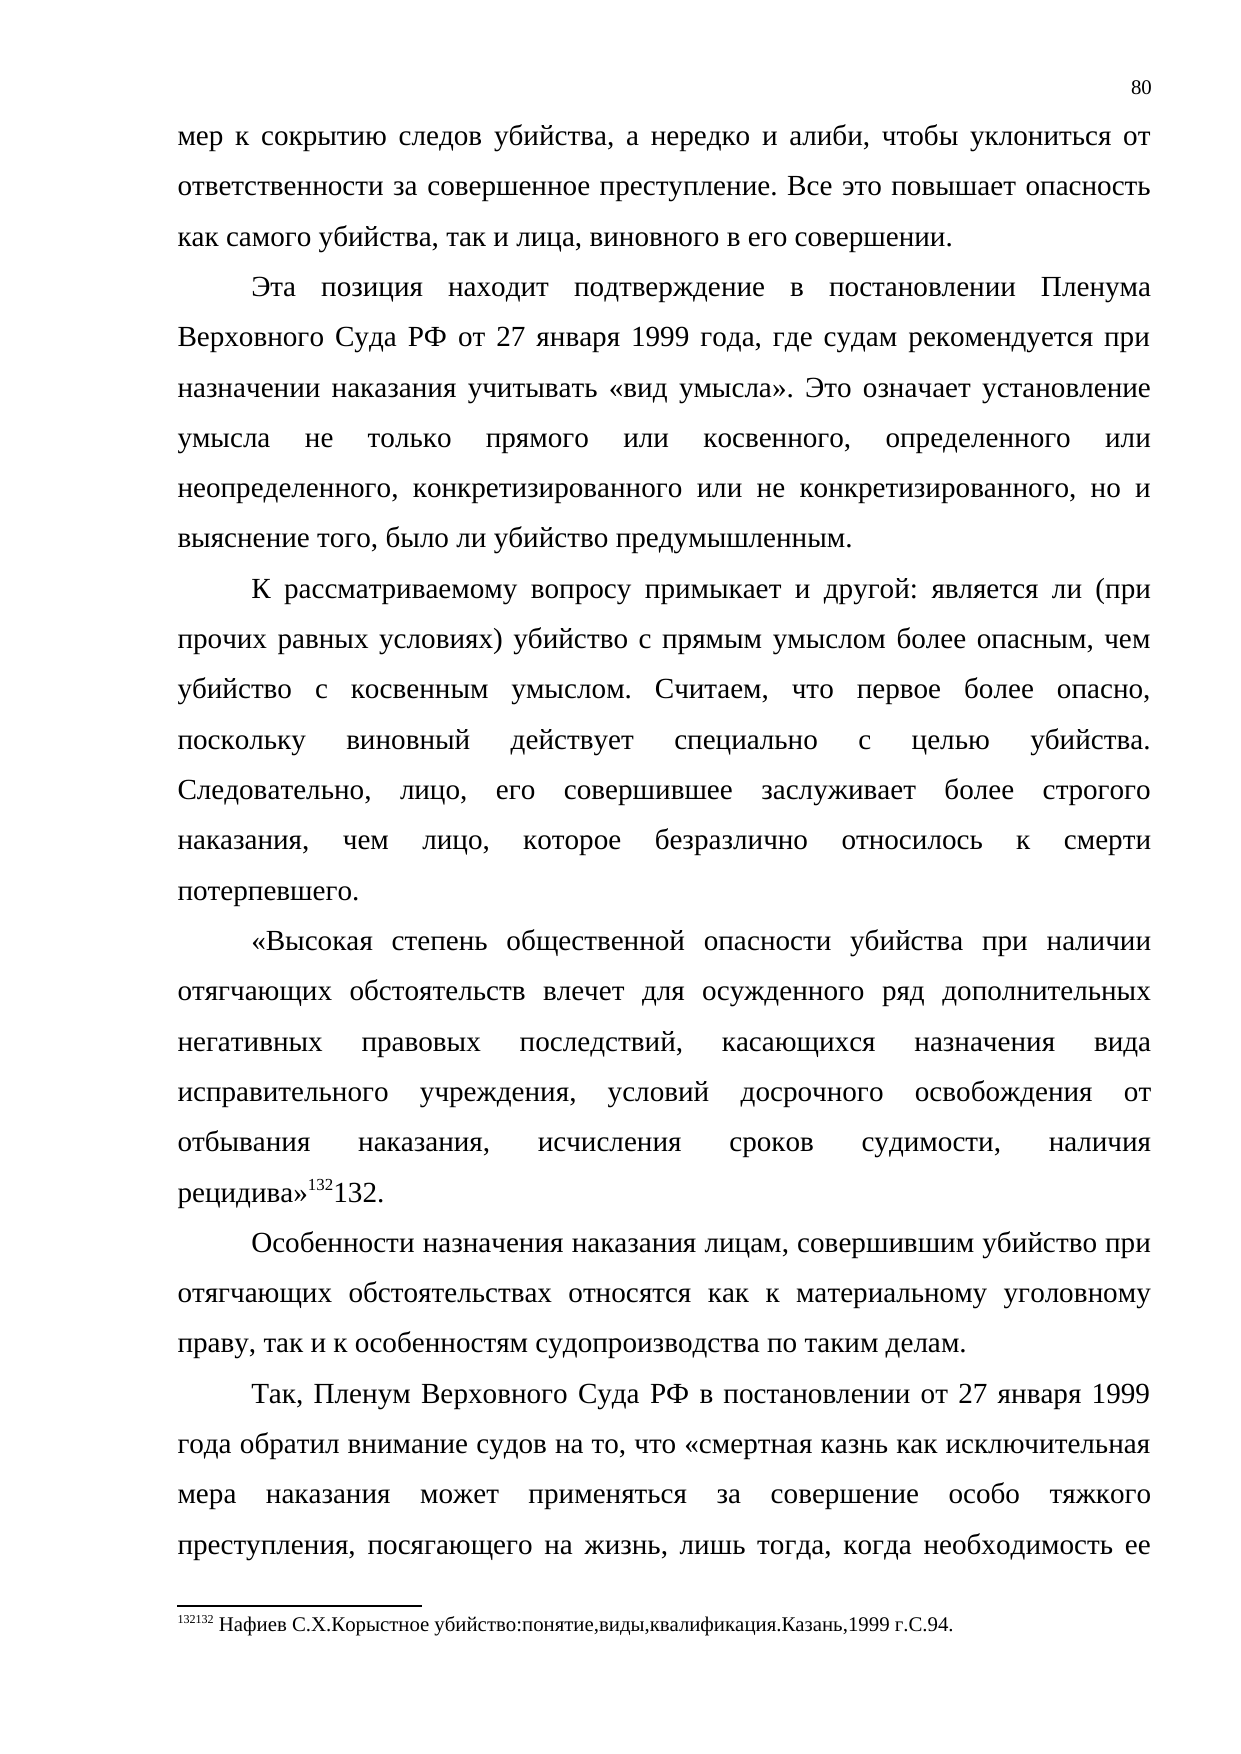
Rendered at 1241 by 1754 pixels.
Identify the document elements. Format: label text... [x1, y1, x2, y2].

text Особенности назначения наказания лицам, совершившим убийство при отягчающих обстоятельствах относятся как к материальному уголовному праву, так и к особенностям судопроизводства по таким делам. [177, 1225, 1152, 1359]
text «Высокая степень общественной опасности убийства при наличии отягчающих обстоятельств влечет для осужденного ряд дополнительных негативных правовых последствий, касающихся назначения вида исправительного учреждения, условий досрочного освобождения от отбывания наказания, исчисления сроков судимости, наличия рецидива»132. [177, 923, 1152, 1208]
text Эта позиция находит подтверждение в постановлении Пленума Верховного Суда РФ от 27 января 1999 года, где судам рекомендуется при назначении наказания учитывать «вид умысла». Это означает установление умысла не только прямого или косвенного, определенного или неопределенного, конкретизированного или не конкретизированного, но и выяснение того, было ли убийство предумышленным. [177, 269, 1152, 554]
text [177, 118, 1152, 252]
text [177, 1376, 1152, 1560]
text К рассматриваемому вопросу примыкает и другой: является ли (при прочих равных условиях) убийство с прямым умыслом более опасным, чем убийство с косвенным умыслом. Считаем, что первое более опасно, поскольку виновный действует специально с целью убийства. Следовательно, лицо, его совершившее заслуживает более строгого наказания, чем лицо, которое безразлично относилось к смерти потерпевшего. [177, 571, 1152, 906]
